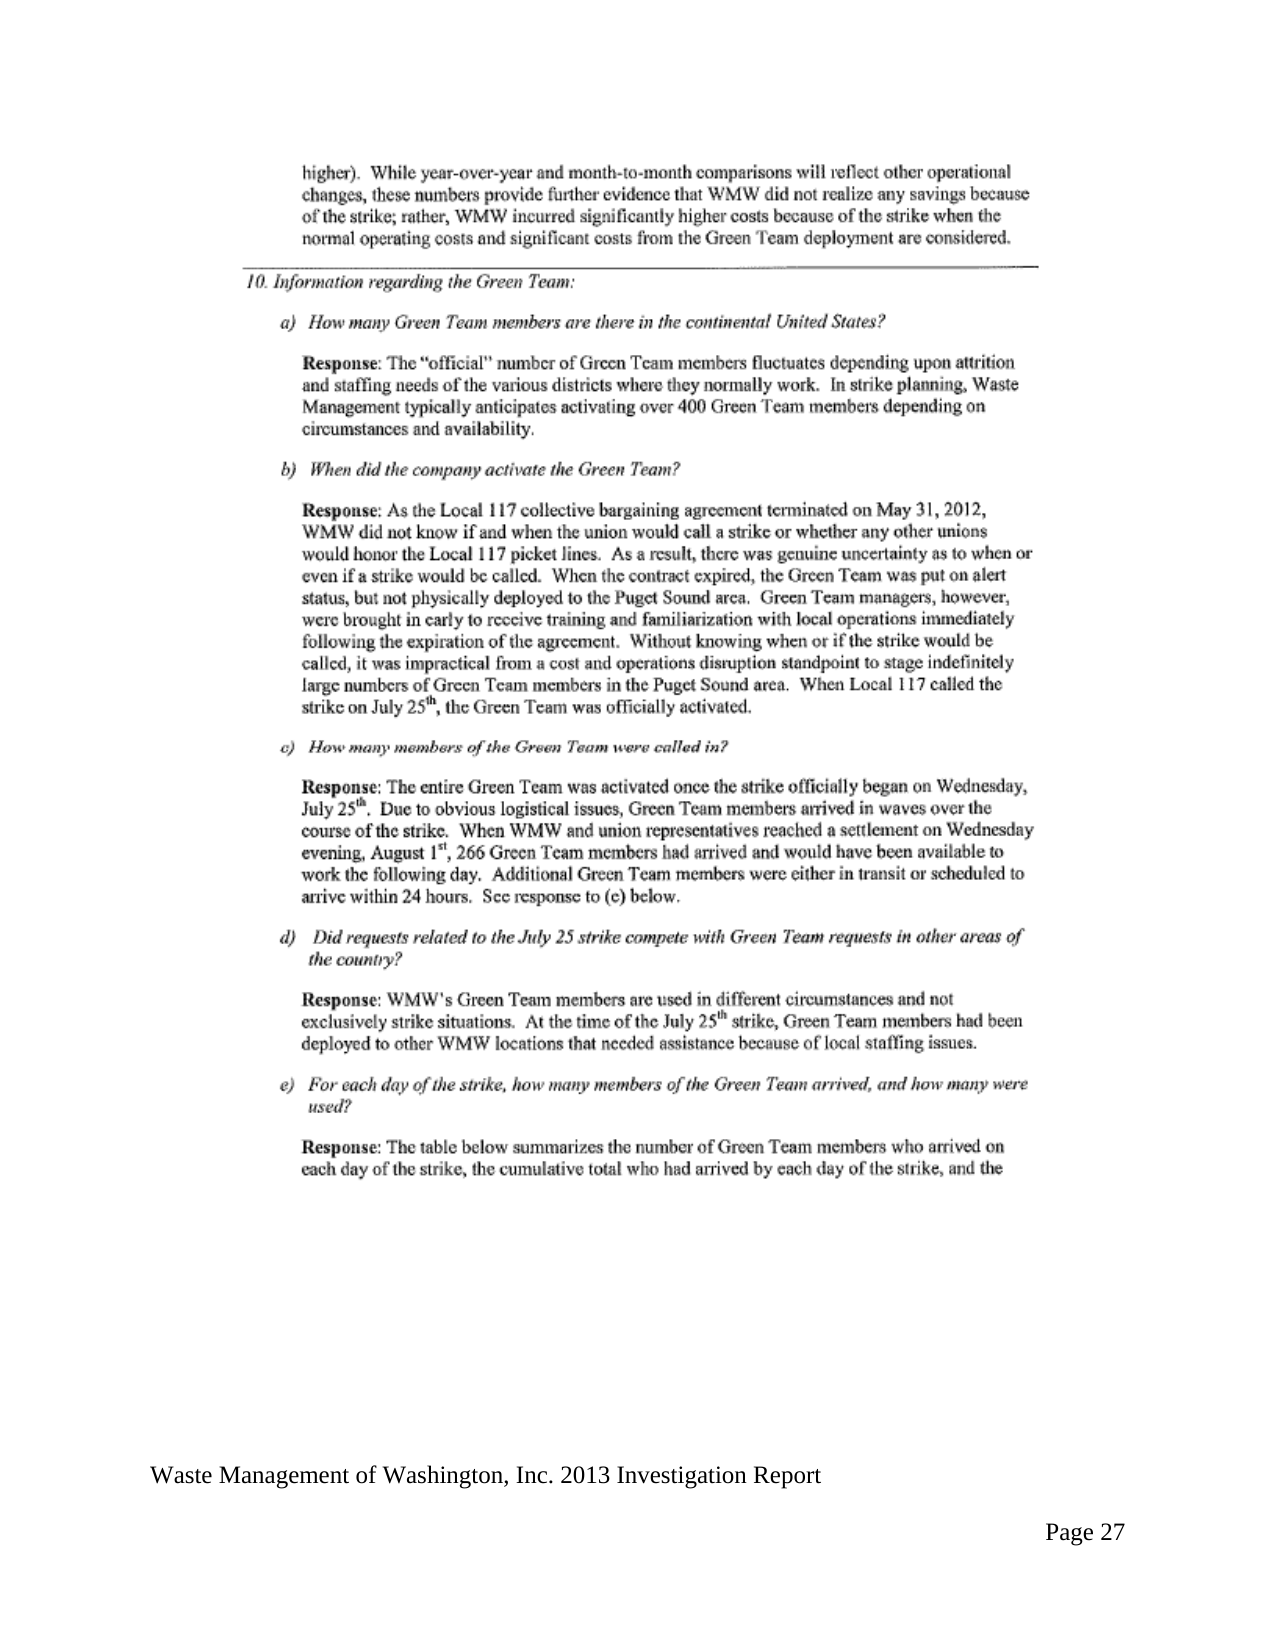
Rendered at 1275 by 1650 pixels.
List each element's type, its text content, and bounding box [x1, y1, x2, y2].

text APPENDIX D [150, 150, 1125, 1188]
